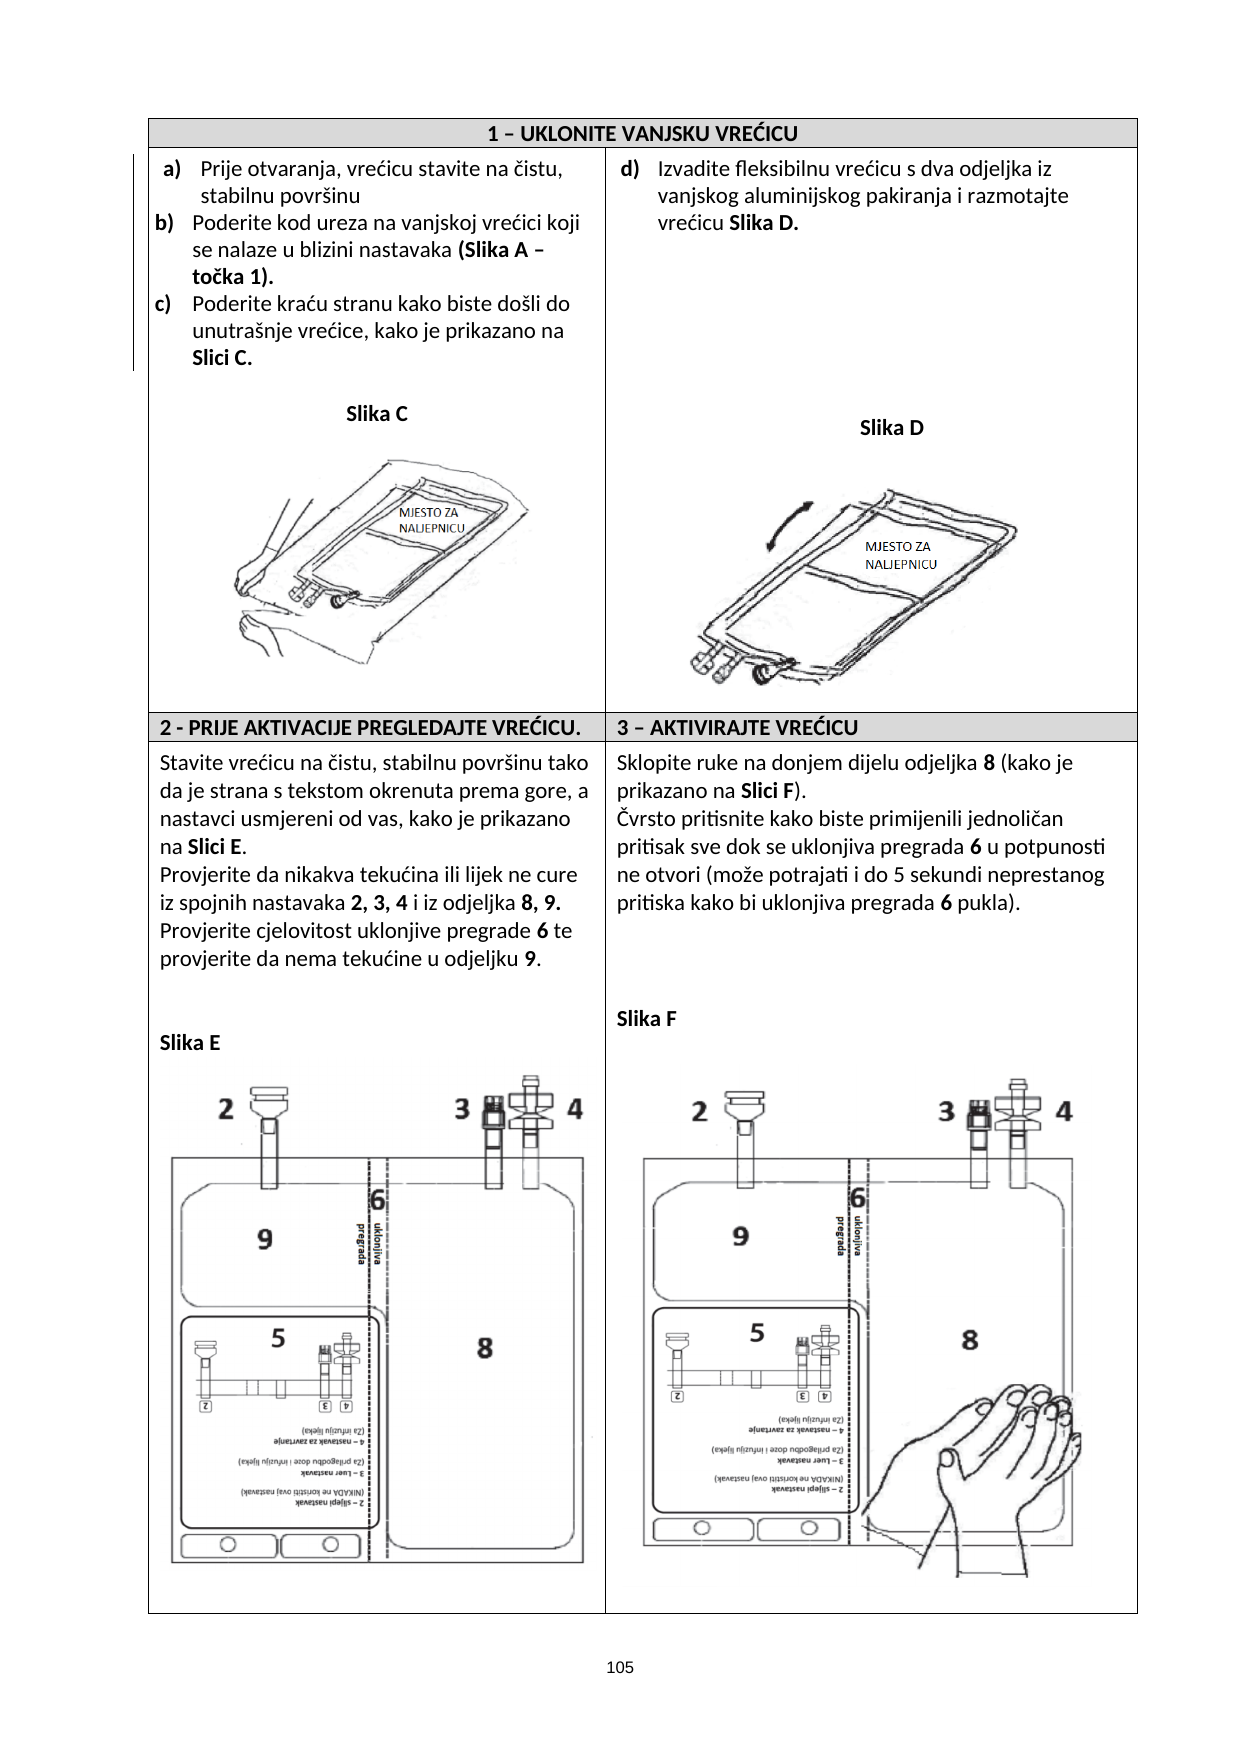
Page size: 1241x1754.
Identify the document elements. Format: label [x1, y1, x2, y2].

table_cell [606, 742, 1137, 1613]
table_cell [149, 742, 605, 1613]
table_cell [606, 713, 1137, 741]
picture [219, 455, 535, 672]
picture [683, 481, 1019, 696]
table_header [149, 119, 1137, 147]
picture [623, 1065, 1091, 1587]
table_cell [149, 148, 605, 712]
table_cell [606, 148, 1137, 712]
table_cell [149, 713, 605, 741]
picture [161, 1058, 597, 1571]
